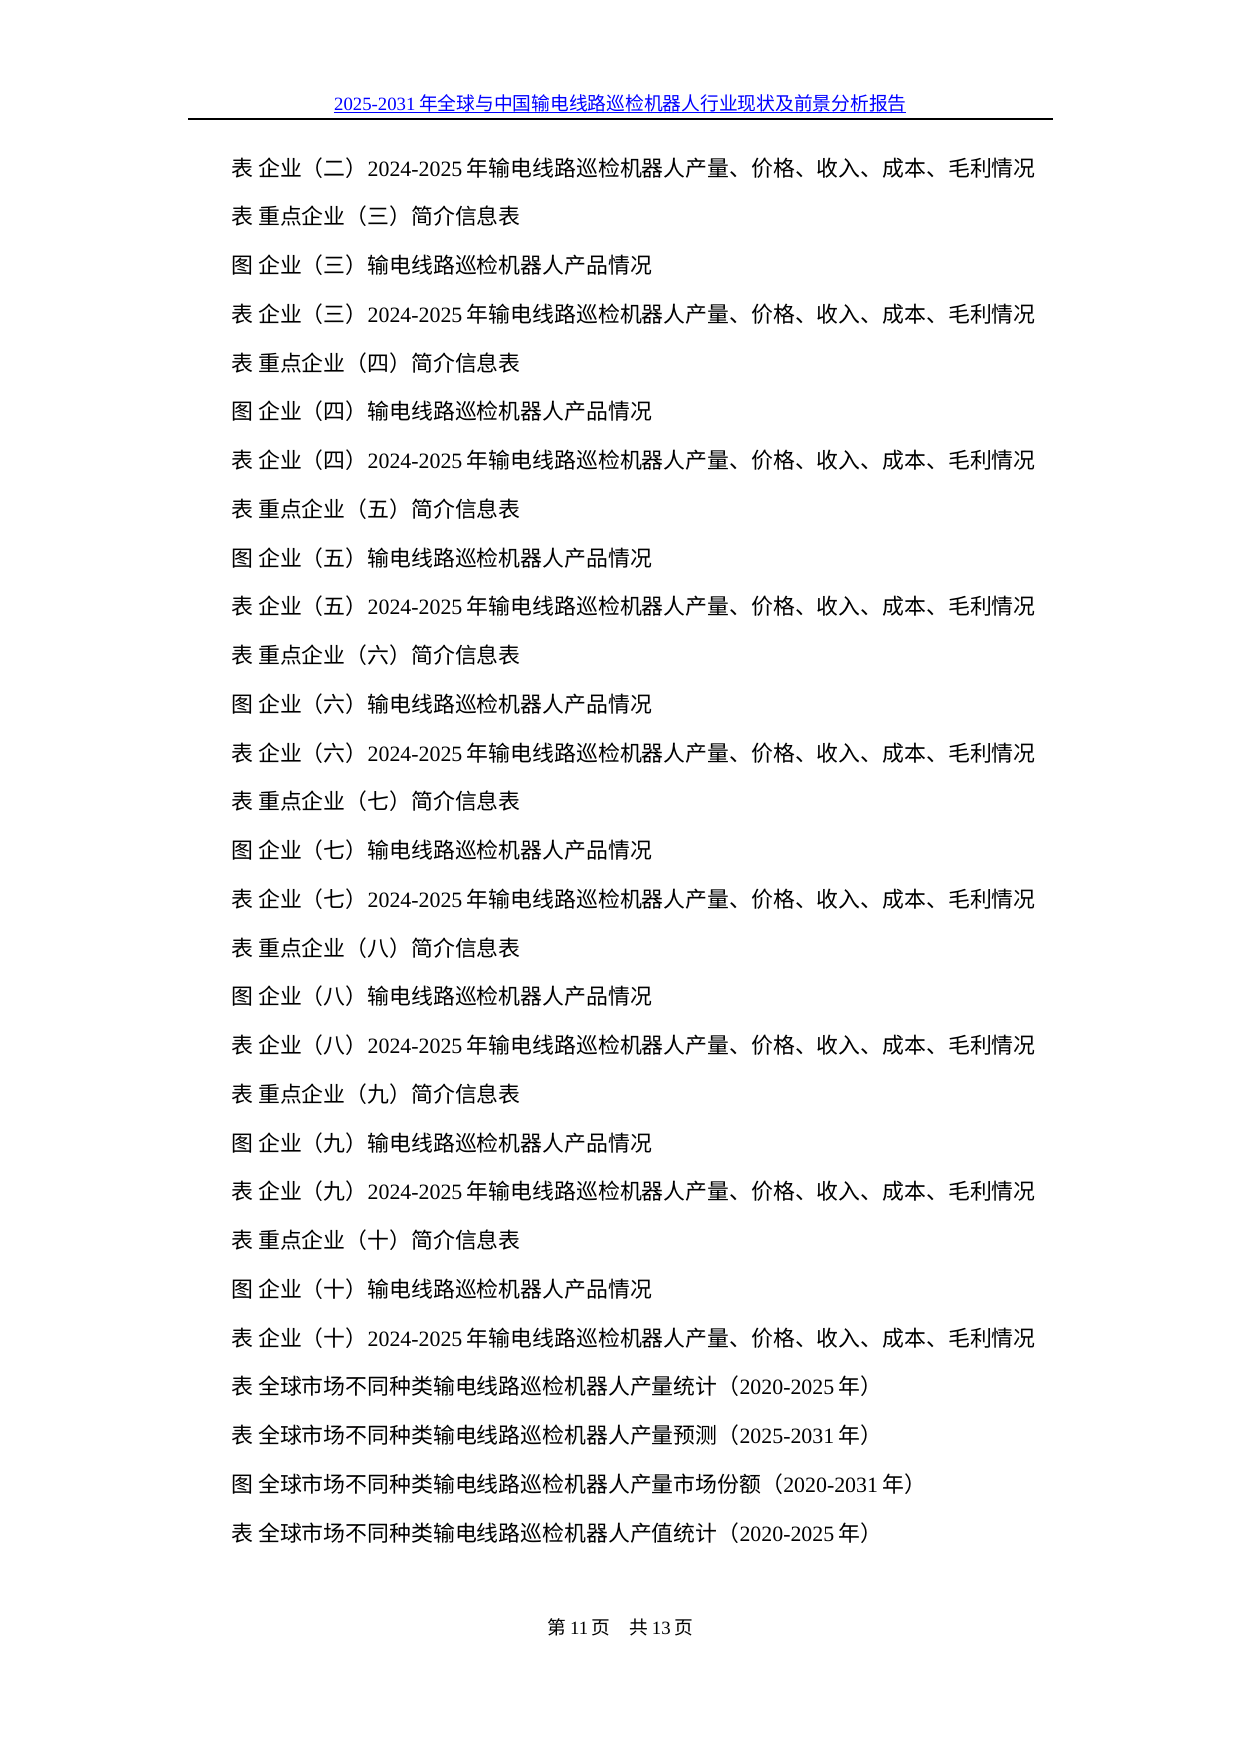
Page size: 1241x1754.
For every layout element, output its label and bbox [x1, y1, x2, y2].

text [187, 150, 1053, 1548]
